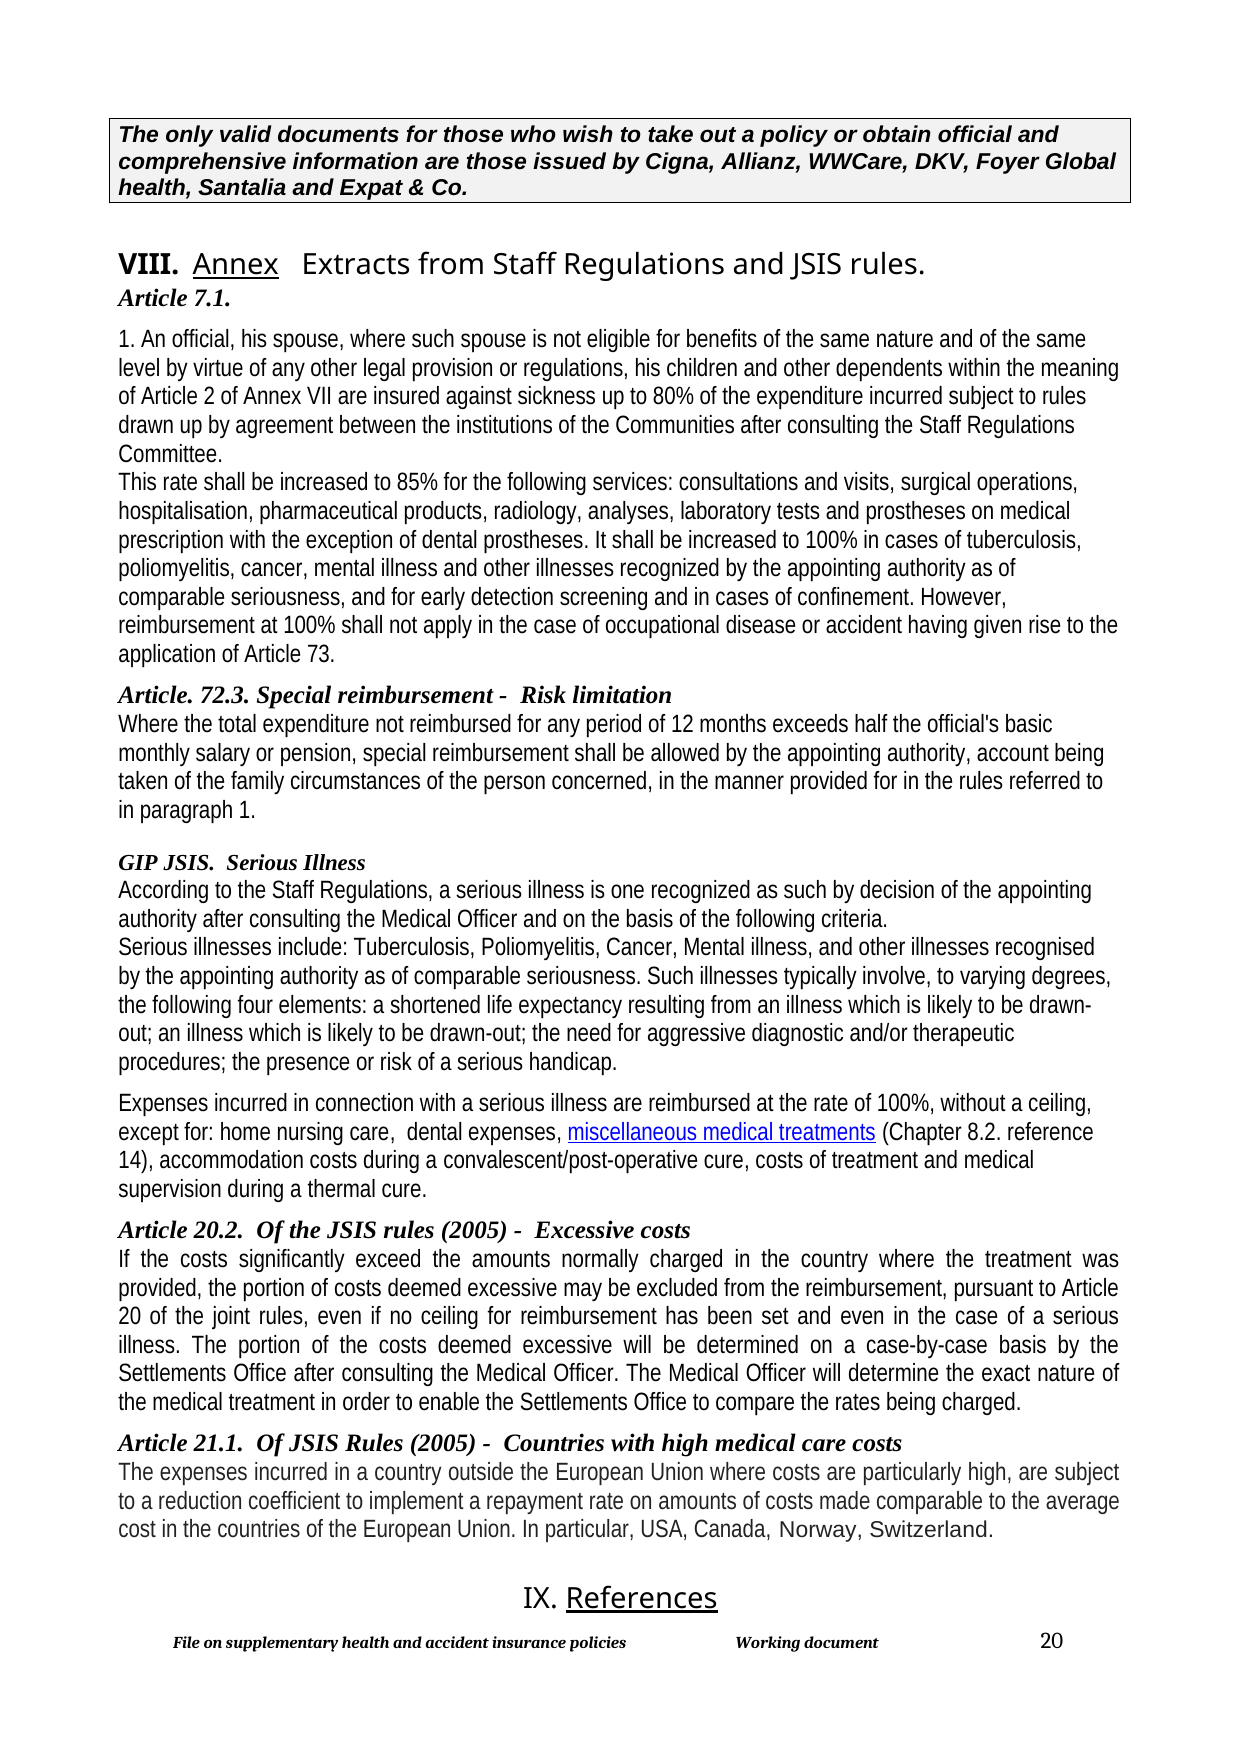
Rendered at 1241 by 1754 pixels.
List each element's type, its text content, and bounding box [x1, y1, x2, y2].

text Article 7.1. [118, 283, 583, 312]
text Article. 72.3. Special reimbursement - Risk limitation [118, 680, 1122, 709]
text If the costs significantly exceed the amounts normally charged in the country where the treatment was provided, the portion of costs deemed excessive may be excluded from the reimbursement, pursuant to Article 20 of the joint rules, even if no ceiling for reimbursement has been set and even in the case of a serious illness. The portion of the costs deemed excessive will be determined on a case-by-case basis by the Settlements Office after consulting the Medical Officer. The Medical Officer will determine the exact nature of the medical treatment in order to enable the Settlements Office to compare the rates being charged. [118, 1244, 1122, 1416]
text VIII. Annex Extracts from Staff Regulations and JSIS rules. [118, 243, 1122, 283]
text This rate shall be increased to 85% for the following services: consultations and visits, surgical operations, hospitalisation, pharmaceutical products, radiology, analyses, laboratory tests and prostheses on medical prescription with the exception of dental prostheses. It shall be increased to 100% in cases of tuberculosis, poliomyelitis, cancer, mental illness and other illnesses recognized by the appointing authority as of comparable seriousness, and for early detection screening and in cases of confinement. However, reimbursement at 100% shall not apply in the case of occupational disease or accident having given rise to the application of Article 73. [118, 467, 1122, 668]
text Expenses incurred in connection with a serious illness are reimbursed at the rate of 100%, without a ceiling, except for: home nursing care, dental expenses, miscellaneous medical treatments (Chapter 8.2. reference 14), accommodation costs during a convalescent/post-operative cure, costs of treatment and medical supervision during a thermal cure. [118, 1088, 1122, 1203]
text Serious illnesses include: Tuberculosis, Poliomyelitis, Cancer, Mental illness, and other illnesses recognised by the appointing authority as of comparable seriousness. Such illnesses typically involve, to varying degrees, the following four elements: a shortened life expectancy resulting from an illness which is likely to be drawn-out; an illness which is likely to be drawn-out; the need for aggressive diagnostic and/or therapeutic procedures; the presence or risk of a serious handicap. [118, 932, 1122, 1076]
text IX. References [118, 1577, 1122, 1617]
text According to the Staff Regulations, a serious illness is one recognized as such by decision of the appointing authority after consulting the Medical Officer and on the basis of the following criteria. [118, 875, 1122, 932]
text GIP JSIS. Serious Illness [118, 849, 1122, 875]
text Article 20.2. Of the JSIS rules (2005) - Excessive costs [118, 1215, 1122, 1244]
list The only valid documents for those who wish to take out a policy or obtain official and comprehensive information are those issued by Cigna, Allianz, WWCare, DKV, Foyer Global health, Santalia and Expat & Co. [110, 119, 1130, 202]
text 1. An official, his spouse, where such spouse is not eligible for benefits of the same nature and of the same level by virtue of any other legal provision or regulations, his children and other dependents within the meaning of Article 2 of Annex VII are insured against sickness up to 80% of the expenditure incurred subject to rules drawn up by agreement between the institutions of the Communities after consulting the Staff Regulations Committee. [118, 324, 1122, 467]
text The expenses incurred in a country outside the European Union where costs are particularly high, are subject to a reduction coefficient to implement a repayment rate on amounts of costs made comparable to the average cost in the countries of the European Union. In particular, USA, Canada, Norway, Switzerland. [118, 1457, 1122, 1543]
text Where the total expenditure not reimbursed for any period of 12 months exceeds half the official's basic monthly salary or pension, special reimbursement shall be allowed by the appointing authority, account being taken of the family circumstances of the person concerned, in the manner provided for in the rules referred to in paragraph 1. [118, 709, 1122, 824]
text Article 21.1. Of JSIS Rules (2005) - Countries with high medical care costs [118, 1428, 1122, 1457]
